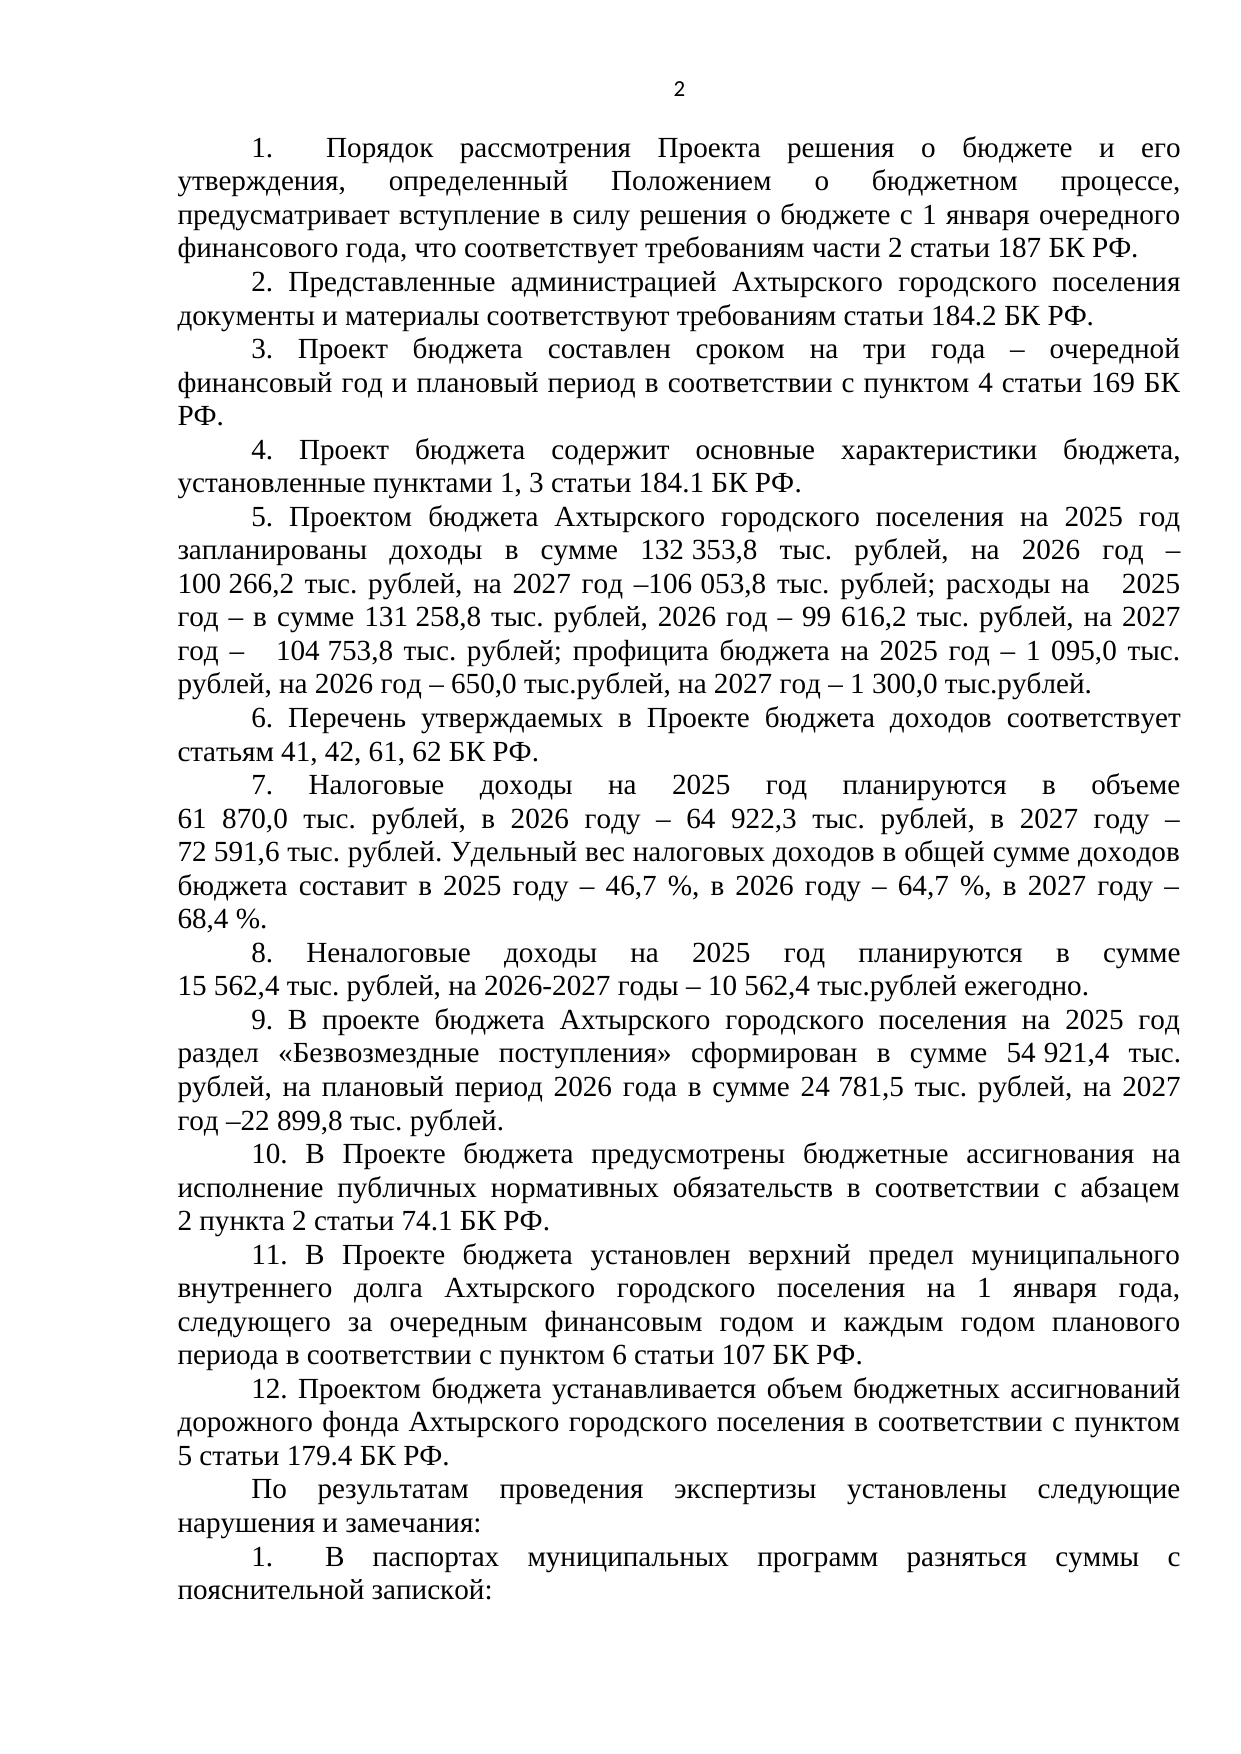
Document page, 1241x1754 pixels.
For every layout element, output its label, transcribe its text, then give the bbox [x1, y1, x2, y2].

text 4. Проект бюджета содержит основные характеристики бюджета, установленные пунктами 1, 3 статьи 184.1 БК РФ. [177, 432, 1181, 499]
text 2. Представленные администрацией Ахтырского городского поселения документы и материалы соответствуют требованиям статьи 184.2 БК РФ. [177, 264, 1181, 331]
text 7. Налоговые доходы на 2025 год планируются в объеме 61 870,0 тыс. рублей, в 2026 году – 64 922,3 тыс. рублей, в 2027 году – 72 591,6 тыс. рублей. Удельный вес налоговых доходов в общей сумме доходов бюджета составит в 2025 году – 46,7 %, в 2026 году – 64,7 %, в 2027 году – 68,4 %. [177, 767, 1181, 935]
text 1. Порядок рассмотрения Проекта решения о бюджете и его утверждения, определенный Положением о бюджетном процессе, предусматривает вступление в силу решения о бюджете с 1 января очередного финансового года, что соответствует требованиям части 2 статьи 187 БК РФ. [177, 130, 1181, 264]
text 5. Проектом бюджета Ахтырского городского поселения на 2025 год запланированы доходы в сумме 132 353,8 тыс. рублей, на 2026 год – 100 266,2 тыс. рублей, на 2027 год –106 053,8 тыс. рублей; расходы на 2025 год – в сумме 131 258,8 тыс. рублей, 2026 год – 99 616,2 тыс. рублей, на 2027 год – 104 753,8 тыс. рублей; профицита бюджета на 2025 год – 1 095,0 тыс. рублей, на 2026 год – 650,0 тыс.рублей, на 2027 год – 1 300,0 тыс.рублей. [177, 499, 1181, 700]
text 6. Перечень утверждаемых в Проекте бюджета доходов соответствует статьям 41, 42, 61, 62 БК РФ. [177, 700, 1181, 767]
text По результатам проведения экспертизы установлены следующие нарушения и замечания: [177, 1472, 1181, 1539]
text 1. В паспортах муниципальных программ разняться суммы с пояснительной запиской: [177, 1539, 1181, 1606]
text 8. Неналоговые доходы на 2025 год планируются в сумме 15 562,4 тыс. рублей, на 2026-2027 годы – 10 562,4 тыс.рублей ежегодно. [177, 935, 1181, 1002]
text 12. Проектом бюджета устанавливается объем бюджетных ассигнований дорожного фонда Ахтырского городского поселения в соответствии с пунктом 5 статьи 179.4 БК РФ. [177, 1371, 1181, 1472]
text 10. В Проекте бюджета предусмотрены бюджетные ассигнования на исполнение публичных нормативных обязательств в соответствии с абзацем 2 пункта 2 статьи 74.1 БК РФ. [177, 1136, 1181, 1237]
text 11. В Проекте бюджета установлен верхний предел муниципального внутреннего долга Ахтырского городского поселения на 1 января года, следующего за очередным финансовым годом и каждым годом планового периода в соответствии с пунктом 6 статьи 107 БК РФ. [177, 1237, 1181, 1371]
text 3. Проект бюджета составлен сроком на три года – очередной финансовый год и плановый период в соответствии с пунктом 4 статьи 169 БК РФ. [177, 331, 1181, 432]
text 9. В проекте бюджета Ахтырского городского поселения на 2025 год раздел «Безвозмездные поступления» сформирован в сумме 54 921,4 тыс. рублей, на плановый период 2026 года в сумме 24 781,5 тыс. рублей, на 2027 год –22 899,8 тыс. рублей. [177, 1002, 1181, 1136]
